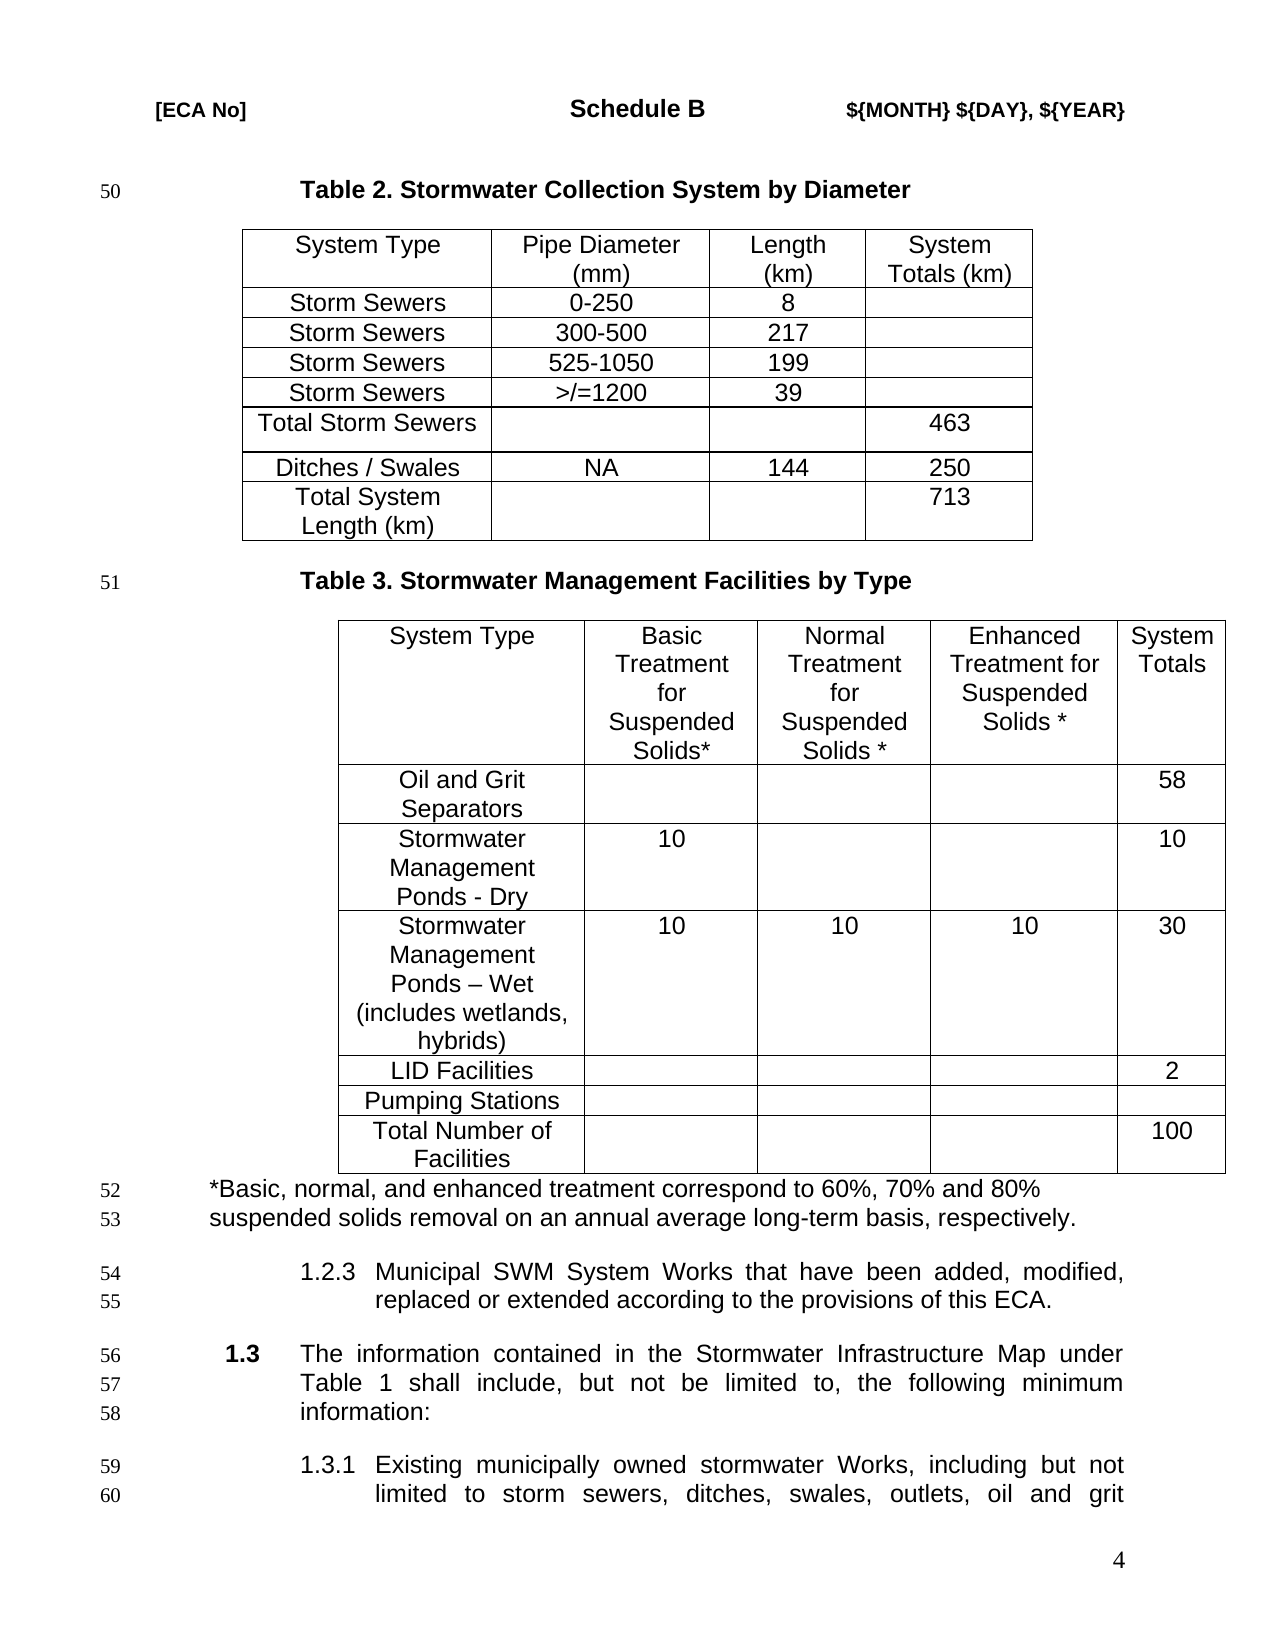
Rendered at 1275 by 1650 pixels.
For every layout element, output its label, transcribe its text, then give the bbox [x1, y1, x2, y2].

table_header Length (km) [710, 230, 865, 287]
table_cell 58 [1118, 765, 1225, 823]
text The information contained in the Stormwater Infrastructure Map under Table 1 shall include, but not be limited to, the following minimum information: [225, 1339, 1125, 1425]
subtitle Table 3. Stormwater Management Facilities by Type [227, 566, 1125, 594]
table_cell 713 [866, 482, 1032, 540]
table_cell Ditches / Swales [243, 453, 491, 481]
text Municipal SWM System Works that have been added, modified, replaced or extended according to the provisions of this ECA. [300, 1257, 1125, 1314]
table_cell LID Facilities [339, 1056, 584, 1085]
table_cell 0-250 [492, 288, 709, 317]
table_cell [492, 408, 709, 451]
table_cell [585, 1056, 757, 1085]
table_cell Oil and Grit Separators [339, 765, 584, 823]
table_header System Totals (km) [866, 230, 1032, 287]
table_cell 10 [931, 911, 1117, 1055]
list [300, 1450, 1125, 1508]
table_cell [758, 1056, 930, 1085]
table_cell [931, 824, 1117, 910]
table_cell Total Storm Sewers [243, 408, 491, 451]
text *Basic, normal, and enhanced treatment correspond to 60%, 70% and 80% suspended solids removal on an annual average long-term basis, respectively. [209, 1174, 1125, 1232]
table_cell Stormwater Management Ponds – Wet (includes wetlands, hybrids) [339, 911, 584, 1055]
table_header Basic Treatment for Suspended Solids* [585, 621, 757, 764]
table_cell 8 [710, 288, 865, 317]
table_cell [758, 1116, 930, 1173]
table_cell 10 [585, 911, 757, 1055]
table_cell 10 [758, 911, 930, 1055]
table_cell Stormwater Management Ponds - Dry [339, 824, 584, 910]
table_cell [866, 288, 1032, 317]
table_cell 10 [585, 824, 757, 910]
table_cell 463 [866, 408, 1032, 451]
table_cell [758, 1086, 930, 1114]
table_cell 300-500 [492, 318, 709, 347]
table_cell [585, 1116, 757, 1173]
table_cell [758, 824, 930, 910]
table_cell Storm Sewers [243, 378, 491, 406]
table_cell [866, 378, 1032, 406]
table_cell [585, 1086, 757, 1114]
table_header System Type [339, 621, 584, 764]
table_cell 2 [1118, 1056, 1225, 1085]
table_cell [931, 1086, 1117, 1114]
table_cell 30 [1118, 911, 1225, 1055]
table_cell [758, 765, 930, 823]
table_cell 250 [866, 453, 1032, 481]
table_header Enhanced Treatment for Suspended Solids * [931, 621, 1117, 764]
table_cell Storm Sewers [243, 318, 491, 347]
table_cell [931, 1056, 1117, 1085]
table_cell 39 [710, 378, 865, 406]
subtitle Table 2. Stormwater Collection System by Diameter [227, 175, 1125, 204]
table_header System Totals [1118, 621, 1225, 764]
table_cell 217 [710, 318, 865, 347]
table_cell Storm Sewers [243, 348, 491, 377]
table_cell 100 [1118, 1116, 1225, 1173]
table_header System Type [243, 230, 491, 287]
table_cell [931, 1116, 1117, 1173]
table_cell [866, 318, 1032, 347]
table_cell [492, 482, 709, 540]
table_cell Storm Sewers [243, 288, 491, 317]
table_cell Total Number of Facilities [339, 1116, 584, 1173]
table_cell >/=1200 [492, 378, 709, 406]
table_cell [710, 408, 865, 451]
table_cell 525-1050 [492, 348, 709, 377]
table_cell [931, 765, 1117, 823]
table_cell [866, 348, 1032, 377]
table_cell Pumping Stations [339, 1086, 584, 1114]
table_cell NA [492, 453, 709, 481]
table_cell 199 [710, 348, 865, 377]
table_cell [1118, 1086, 1225, 1114]
table_header Normal Treatment for Suspended Solids * [758, 621, 930, 764]
table_cell [585, 765, 757, 823]
table_header Pipe Diameter (mm) [492, 230, 709, 287]
table_cell Total System Length (km) [243, 482, 491, 540]
table_cell [710, 482, 865, 540]
table_cell 10 [1118, 824, 1225, 910]
table_cell 144 [710, 453, 865, 481]
